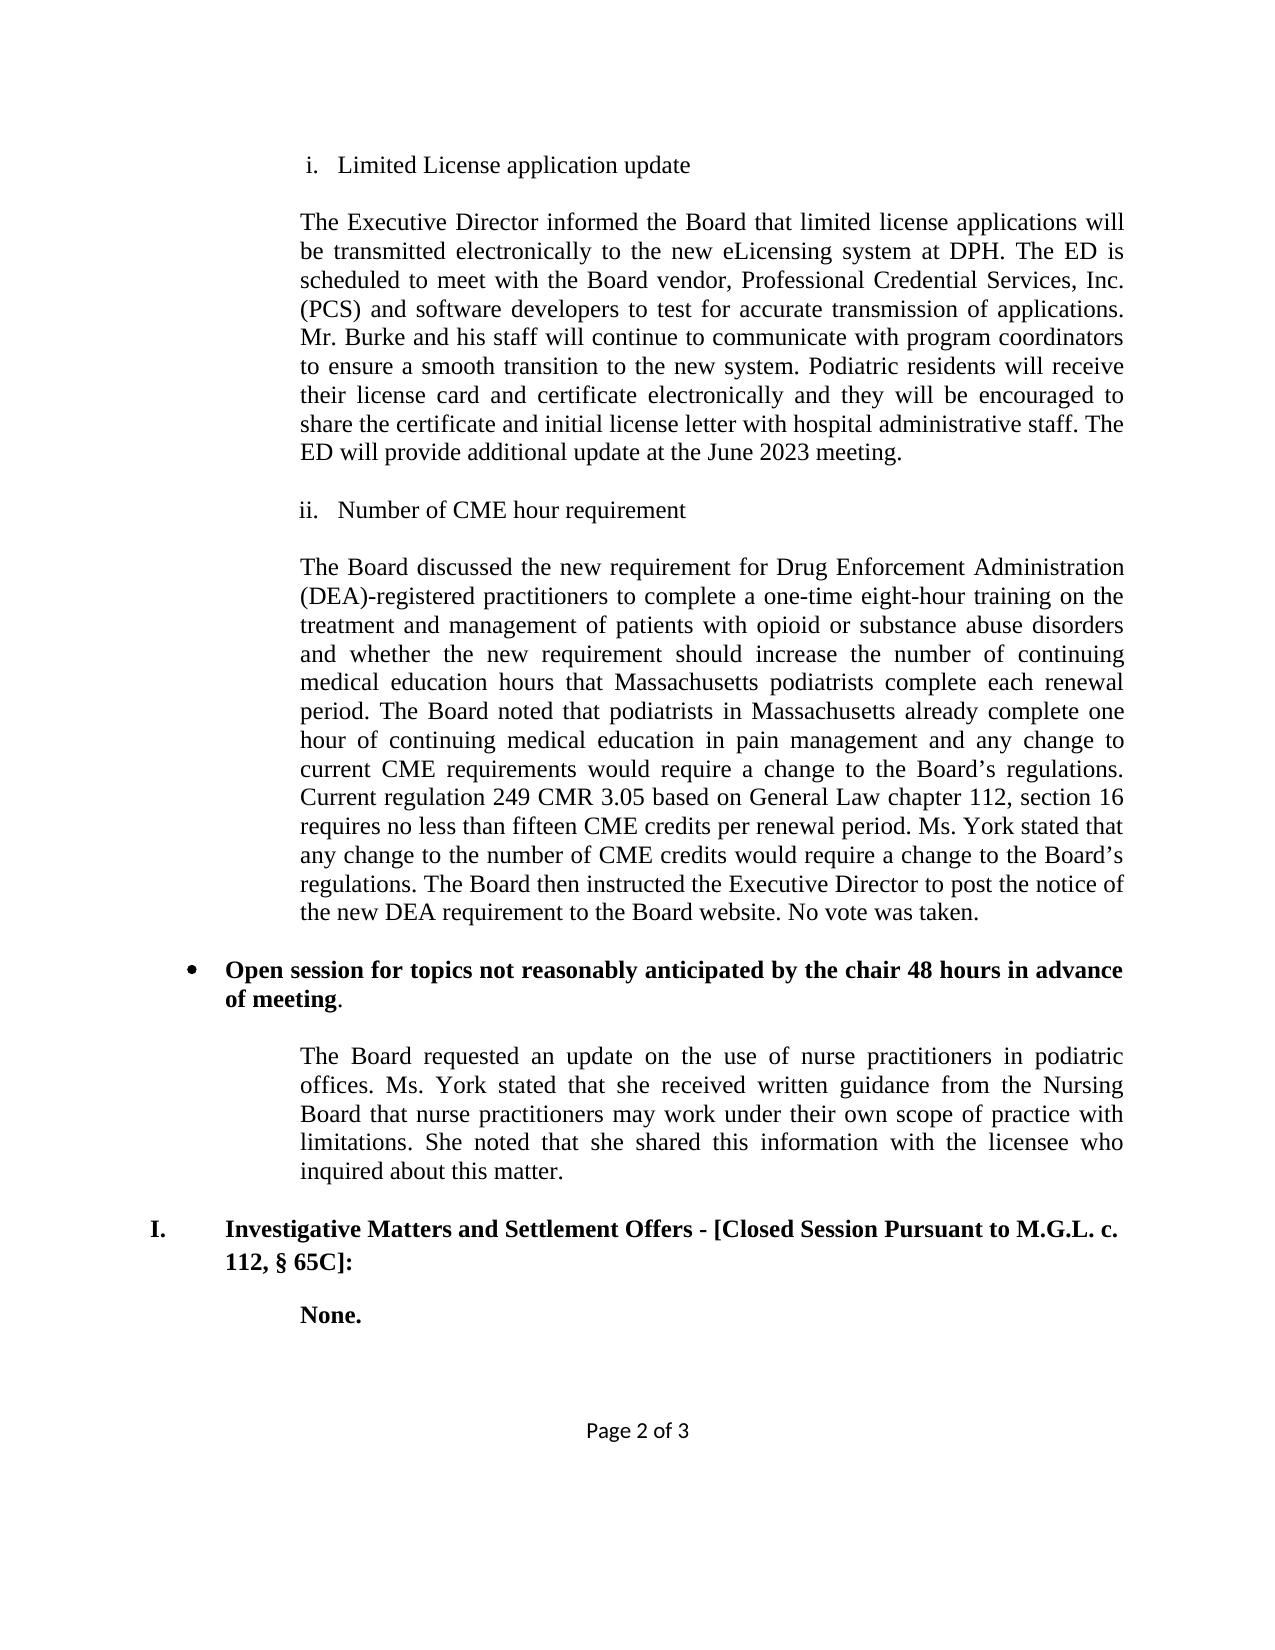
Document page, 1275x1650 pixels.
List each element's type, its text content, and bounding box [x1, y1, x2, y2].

list Open session for topics not reasonably anticipated by the chair 48 hours in advance of meeting. [187, 955, 1125, 1012]
text None. [225, 1301, 1125, 1329]
list Investigative Matters and Settlement Offers - [Closed Session Pursuant to M.G.L. c. 112, § 65C]: [150, 1214, 1125, 1276]
list The Board requested an update on the use of nurse practitioners in podiatric offices. Ms. York stated that she received written guidance from the Nursing Board that nurse practitioners may work under their own scope of practice with limitations. She noted that she shared this information with the licensee who inquired about this matter. [300, 1041, 1125, 1185]
text The Executive Director informed the Board that limited license applications will be transmitted electronically to the new eLicensing system at DPH. The ED is scheduled to meet with the Board vendor, Professional Credential Services, Inc. (PCS) and software developers to test for accurate transmission of applications. Mr. Burke and his staff will continue to communicate with program coordinators to ensure a smooth transition to the new system. Podiatric residents will receive their license card and certificate electronically and they will be encouraged to share the certificate and initial license letter with hospital administrative staff. The ED will provide additional update at the June 2023 meeting. [300, 207, 1125, 466]
text The Board discussed the new requirement for Drug Enforcement Administration (DEA)-registered practitioners to complete a one-time eight-hour training on the treatment and management of patients with opioid or substance abuse disorders and whether the new requirement should increase the number of continuing medical education hours that Massachusetts podiatrists complete each renewal period. The Board noted that podiatrists in Massachusetts already complete one hour of continuing medical education in pain management and any change to current CME requirements would require a change to the Board’s regulations. Current regulation 249 CMR 3.05 based on General Law chapter 112, section 16 requires no less than fifteen CME credits per renewal period. Ms. York stated that any change to the number of CME credits would require a change to the Board’s regulations. The Board then instructed the Executive Director to post the notice of the new DEA requirement to the Board website. No vote was taken. [300, 552, 1125, 926]
list Limited License application update [319, 150, 1125, 179]
list Number of CME hour requirement [319, 495, 1125, 524]
